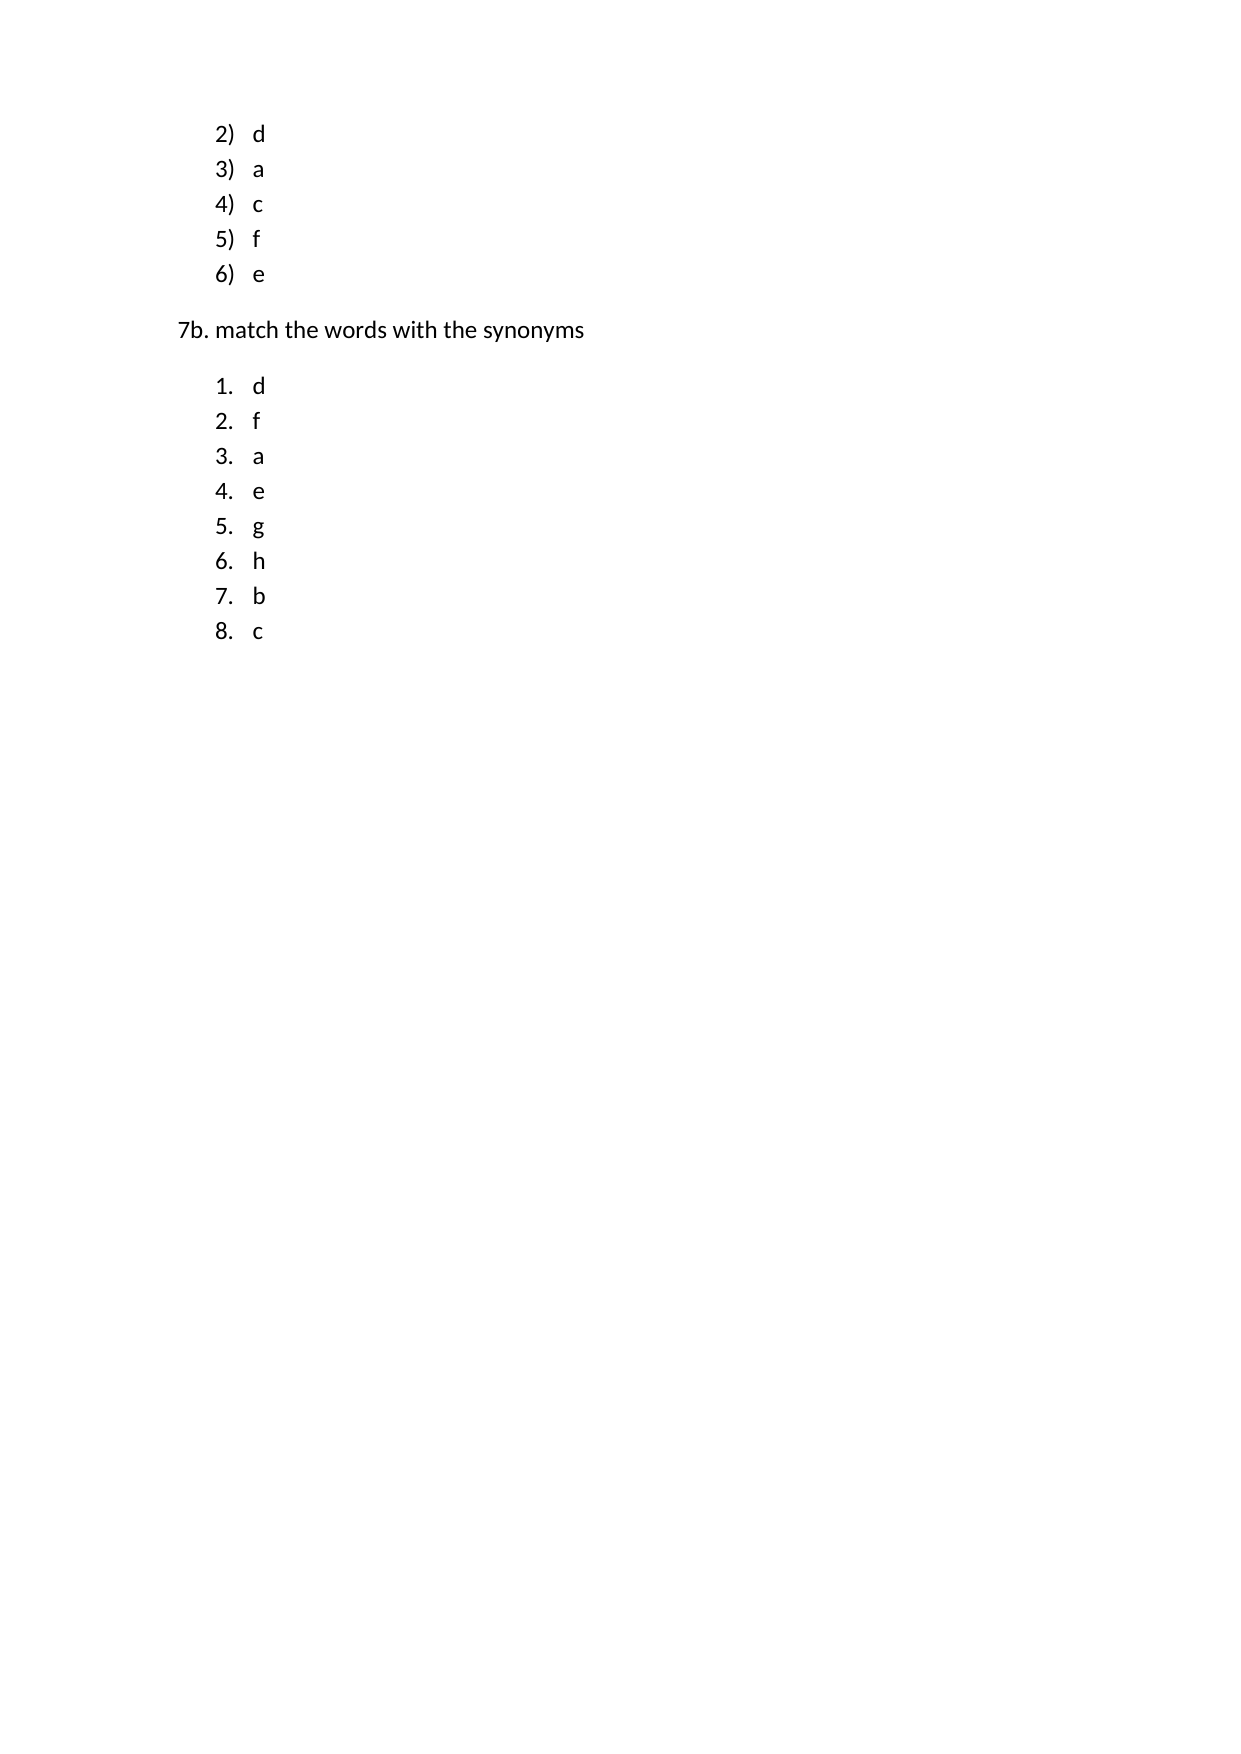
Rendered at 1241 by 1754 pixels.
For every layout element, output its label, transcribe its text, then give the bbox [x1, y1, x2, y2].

list f [215, 223, 1152, 254]
list d [215, 118, 1152, 149]
list e [215, 475, 1152, 505]
text 7b. match the words with the synonyms [177, 314, 1152, 344]
list g [215, 510, 1152, 540]
list a [215, 153, 1152, 184]
list a [215, 440, 1152, 470]
list e [215, 258, 1152, 289]
list c [215, 615, 1152, 645]
list b [215, 580, 1152, 610]
list d [215, 370, 1152, 400]
list c [215, 188, 1152, 219]
list f [215, 405, 1152, 435]
list h [215, 545, 1152, 575]
